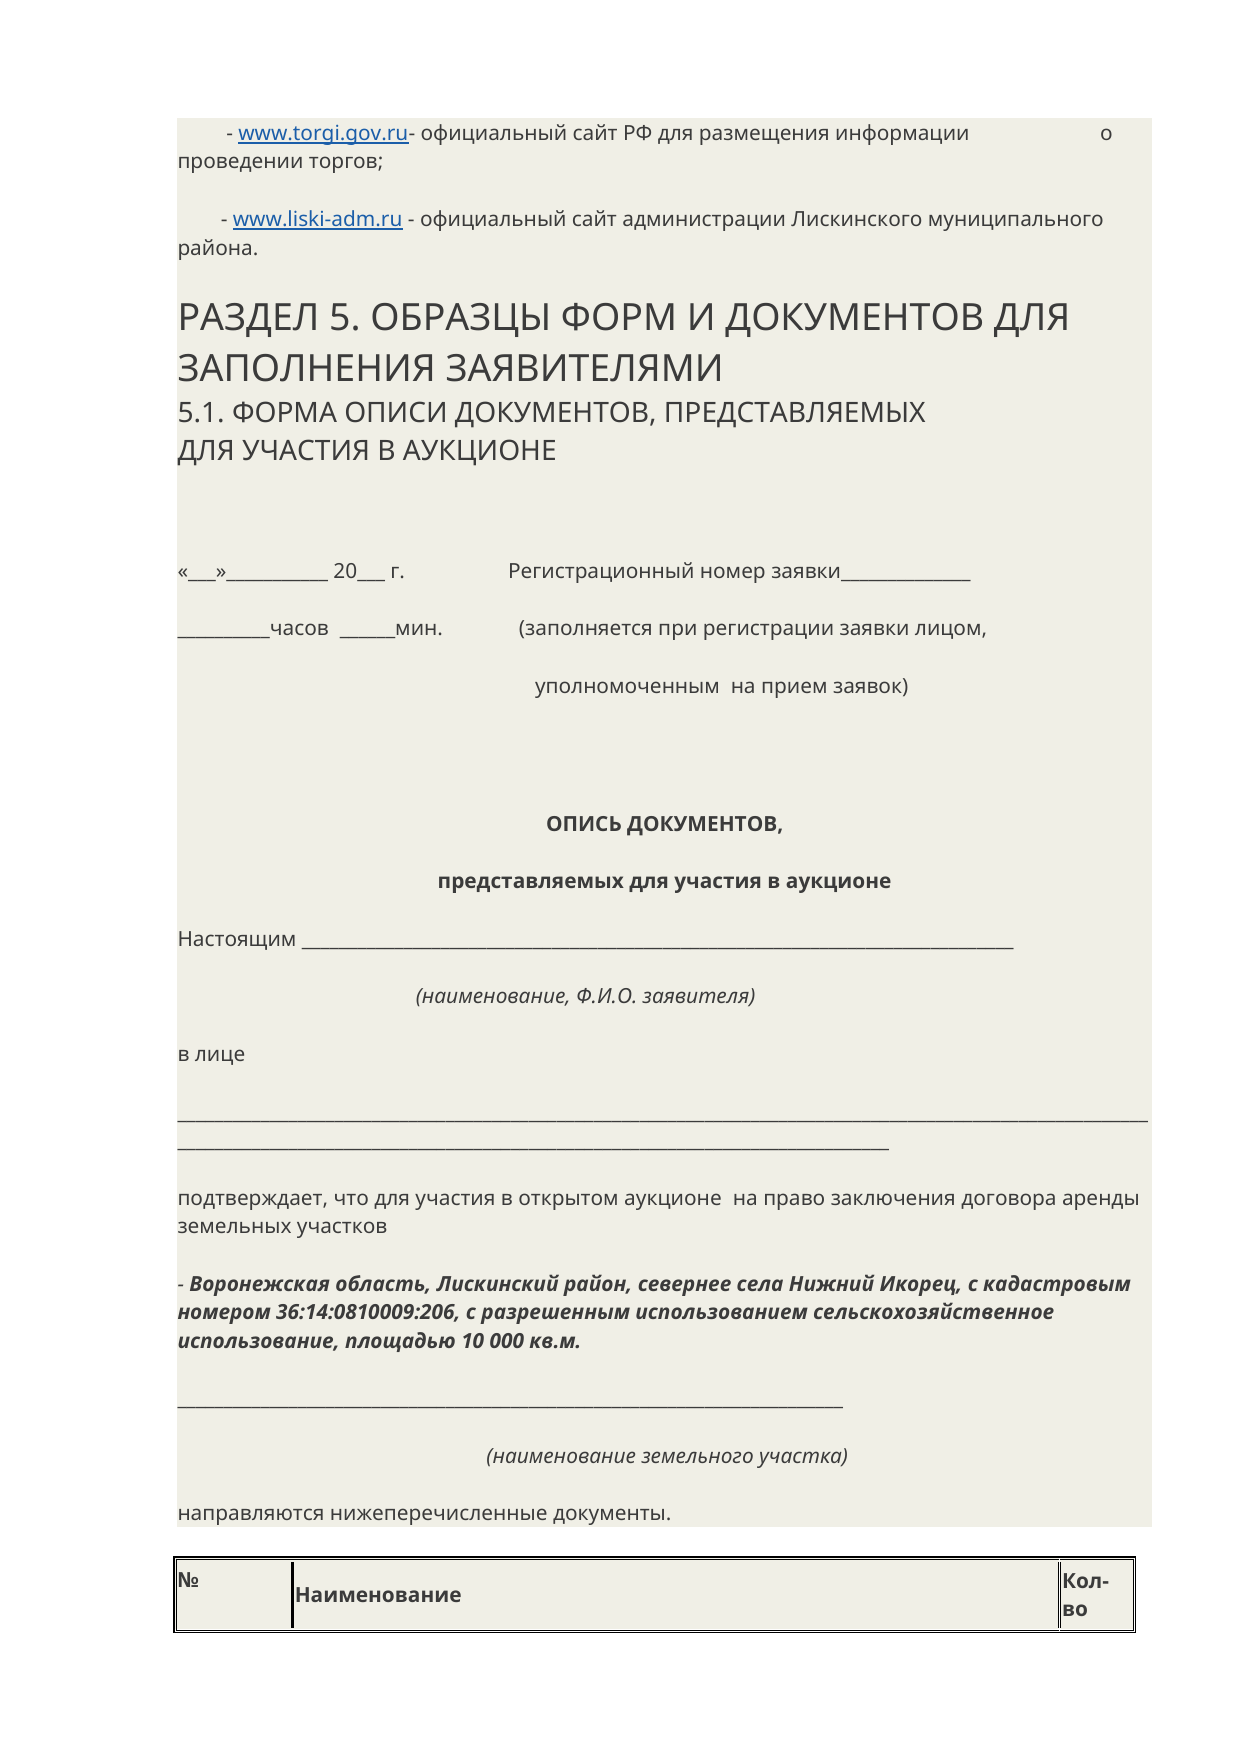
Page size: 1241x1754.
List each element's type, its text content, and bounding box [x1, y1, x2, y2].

text ______________________________________________________________________________________________________________________________________________________________________________________ [177, 1097, 1152, 1154]
text ОПИСЬ ДОКУМЕНТОВ, [177, 809, 1152, 837]
text 5.1. ФОРМА ОПИСИ ДОКУМЕНТОВ, ПРЕДСТАВЛЯЕМЫХ [177, 392, 1152, 431]
text (наименование земельного участка) [177, 1441, 1152, 1469]
text «___»___________ 20___ г. Регистрационный номер заявки______________ [177, 556, 1152, 584]
text - Воронежская область, Лискинский район, севернее села Нижний Икорец, с кадастровым номером 36:14:0810009:206, с разрешенным использованием сельскохозяйственное использование, площадью 10 000 кв.м. [177, 1269, 1152, 1354]
text - www.liski-adm.ru - официальный сайт администрации Лискинского муниципального района. [177, 204, 1152, 261]
table_header № [177, 1560, 292, 1629]
text Настоящим _____________________________________________________________________________ [177, 924, 1152, 952]
text __________часов ______мин. (заполняется при регистрации заявки лицом, [177, 613, 1152, 642]
table_header Кол-во листов [1060, 1560, 1133, 1629]
text в лице [177, 1039, 1152, 1068]
text - www.torgi.gov.ru- официальный сайт РФ для размещения информации о проведении торгов; [177, 118, 1152, 175]
text уполномоченным на прием заявок) [177, 671, 1152, 699]
text ДЛЯ УЧАСТИЯ В АУКЦИОНЕ [177, 431, 1152, 469]
text направляются нижеперечисленные документы. [177, 1498, 1152, 1527]
text (наименование, Ф.И.О. заявителя) [177, 982, 1152, 1010]
text ________________________________________________________________________ [177, 1383, 1152, 1412]
table_header Наименование [292, 1560, 1059, 1629]
text РАЗДЕЛ 5. ОБРАЗЦЫ ФОРМ И ДОКУМЕНТОВ ДЛЯ ЗАПОЛНЕНИЯ ЗАЯВИТЕЛЯМИ [177, 290, 1152, 392]
text подтверждает, что для участия в открытом аукционе на право заключения договора аренды земельных участков [177, 1183, 1152, 1240]
text представляемых для участия в аукционе [177, 866, 1152, 895]
